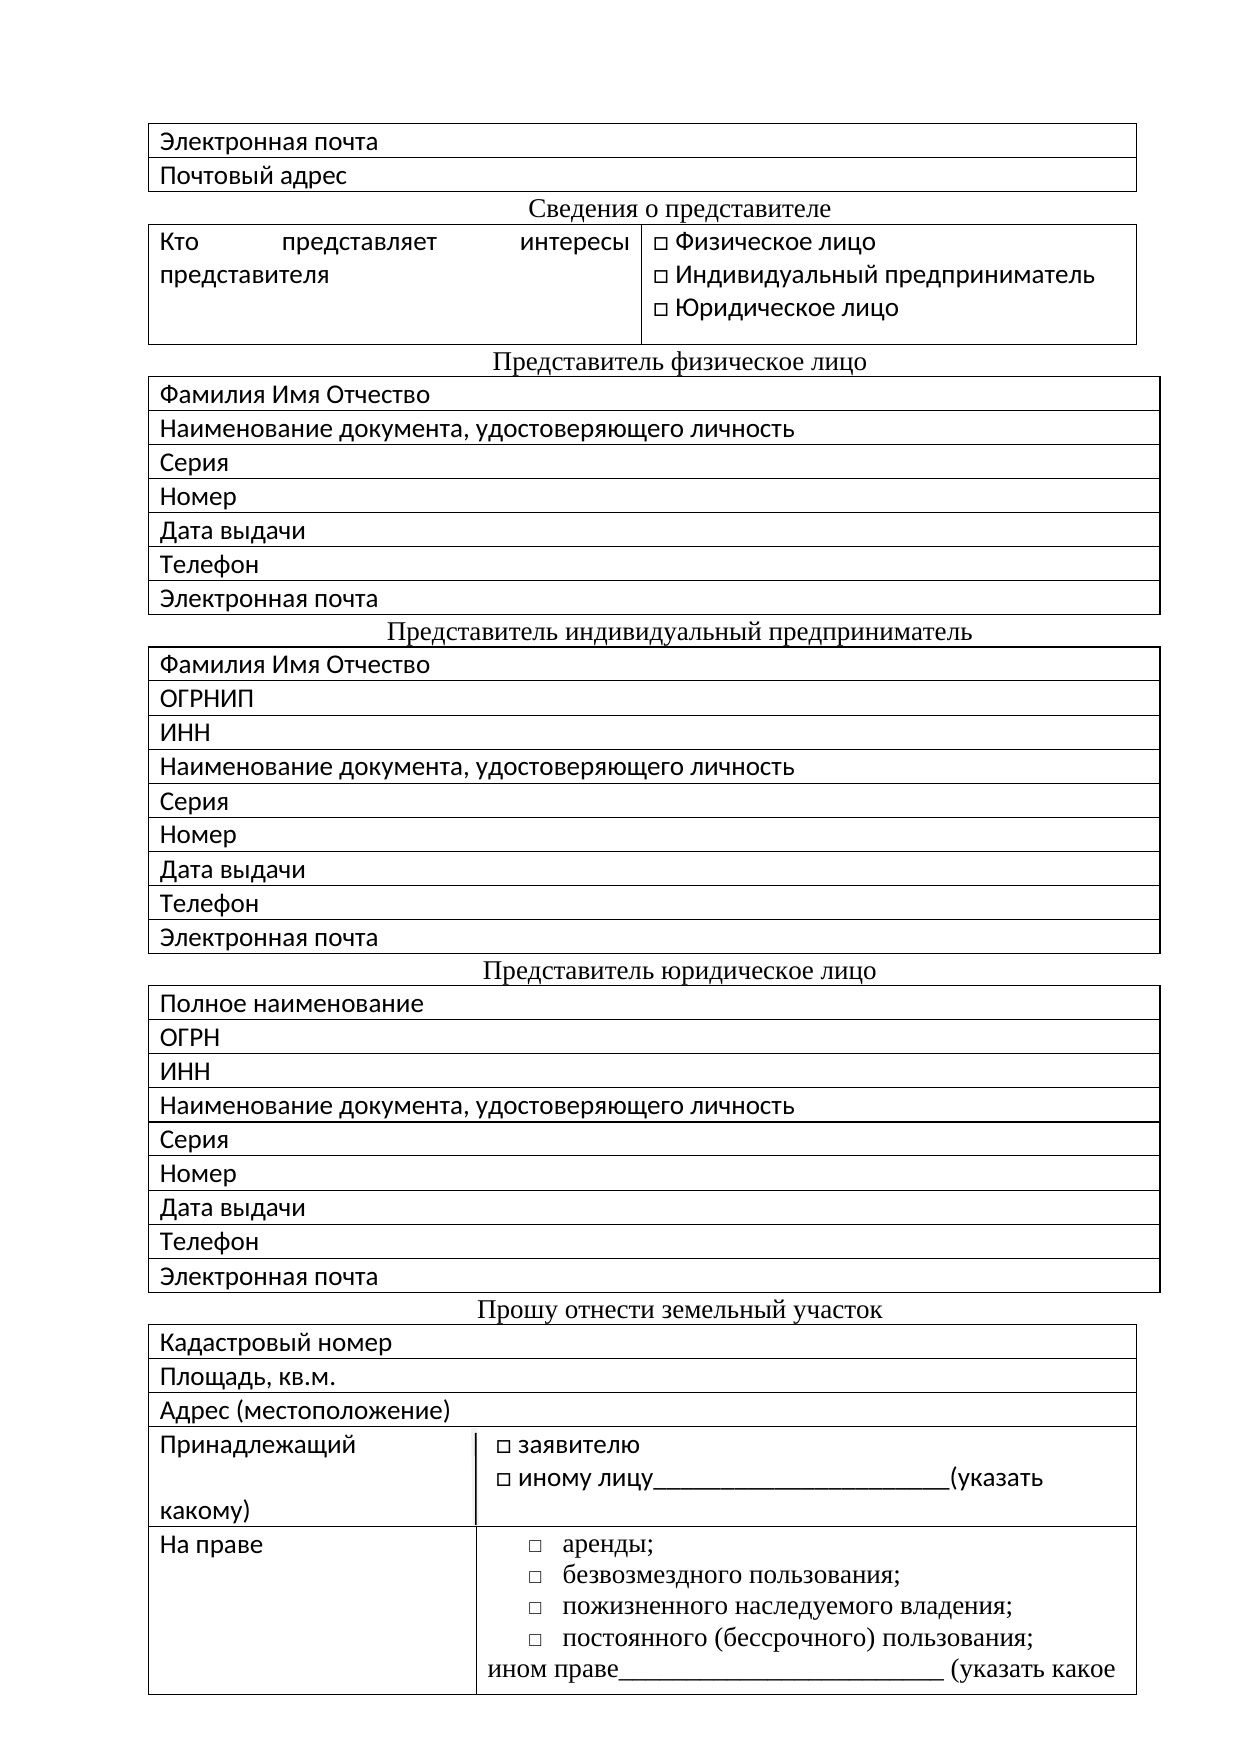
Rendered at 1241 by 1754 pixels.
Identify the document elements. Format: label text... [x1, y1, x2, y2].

table_cell Телефон [149, 547, 1159, 580]
table_cell ИНН [149, 716, 1159, 748]
table_cell Номер [149, 818, 1159, 851]
table_cell ИНН [149, 1054, 1159, 1087]
table_cell На праве [149, 1527, 476, 1694]
table_cell Электронная почта [149, 1259, 1159, 1292]
table_cell Серия [149, 445, 1159, 478]
table_cell ОГРН [149, 1020, 1159, 1053]
table_header Кто представляет интересы представителя [149, 225, 641, 343]
table_header Фамилия Имя Отчество [149, 648, 1159, 680]
table_cell Серия [149, 784, 1159, 817]
text Представитель юридическое лицо [148, 954, 1137, 985]
table_cell Наименование документа, удостоверяющего личность [149, 1088, 1159, 1121]
table_cell Адрес (местоположение) [149, 1393, 1136, 1426]
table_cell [477, 1527, 1136, 1694]
table_cell Почтовый адрес [149, 158, 1136, 191]
table_header □ Физическое лицо □ Индивидуальный предприниматель □ Юридическое лицо [642, 225, 1136, 343]
table_cell Наименование документа, удостоверяющего личность [149, 411, 1159, 444]
table_cell Принадлежащий □ заявителю □ иному лицу______________________(указать какому) [149, 1427, 1136, 1526]
text Прошу отнести земельный участок [148, 1293, 1137, 1324]
text Представитель индивидуальный предприниматель [148, 615, 1137, 646]
table_header Кадастровый номер [149, 1325, 1136, 1358]
table_cell ОГРНИП [149, 681, 1159, 714]
text Сведения о представителе [148, 192, 1137, 223]
table_cell Номер [149, 479, 1159, 512]
table_header Полное наименование [149, 986, 1159, 1019]
table_cell Телефон [149, 1225, 1159, 1258]
table_cell Серия [149, 1123, 1159, 1155]
table_cell Наименование документа, удостоверяющего личность [149, 750, 1159, 783]
table_cell Площадь, кв.м. [149, 1359, 1136, 1392]
table_header Фамилия Имя Отчество [149, 377, 1159, 410]
table_cell Дата выдачи [149, 852, 1159, 885]
table_cell Электронная почта [149, 581, 1159, 614]
text Представитель физическое лицо [148, 345, 1137, 376]
table_cell Дата выдачи [149, 1191, 1159, 1223]
table_cell Номер [149, 1156, 1159, 1189]
table_cell Телефон [149, 886, 1159, 919]
table_cell Электронная почта [149, 920, 1159, 953]
table_cell Дата выдачи [149, 513, 1159, 546]
table_cell Электронная почта [149, 124, 1136, 157]
